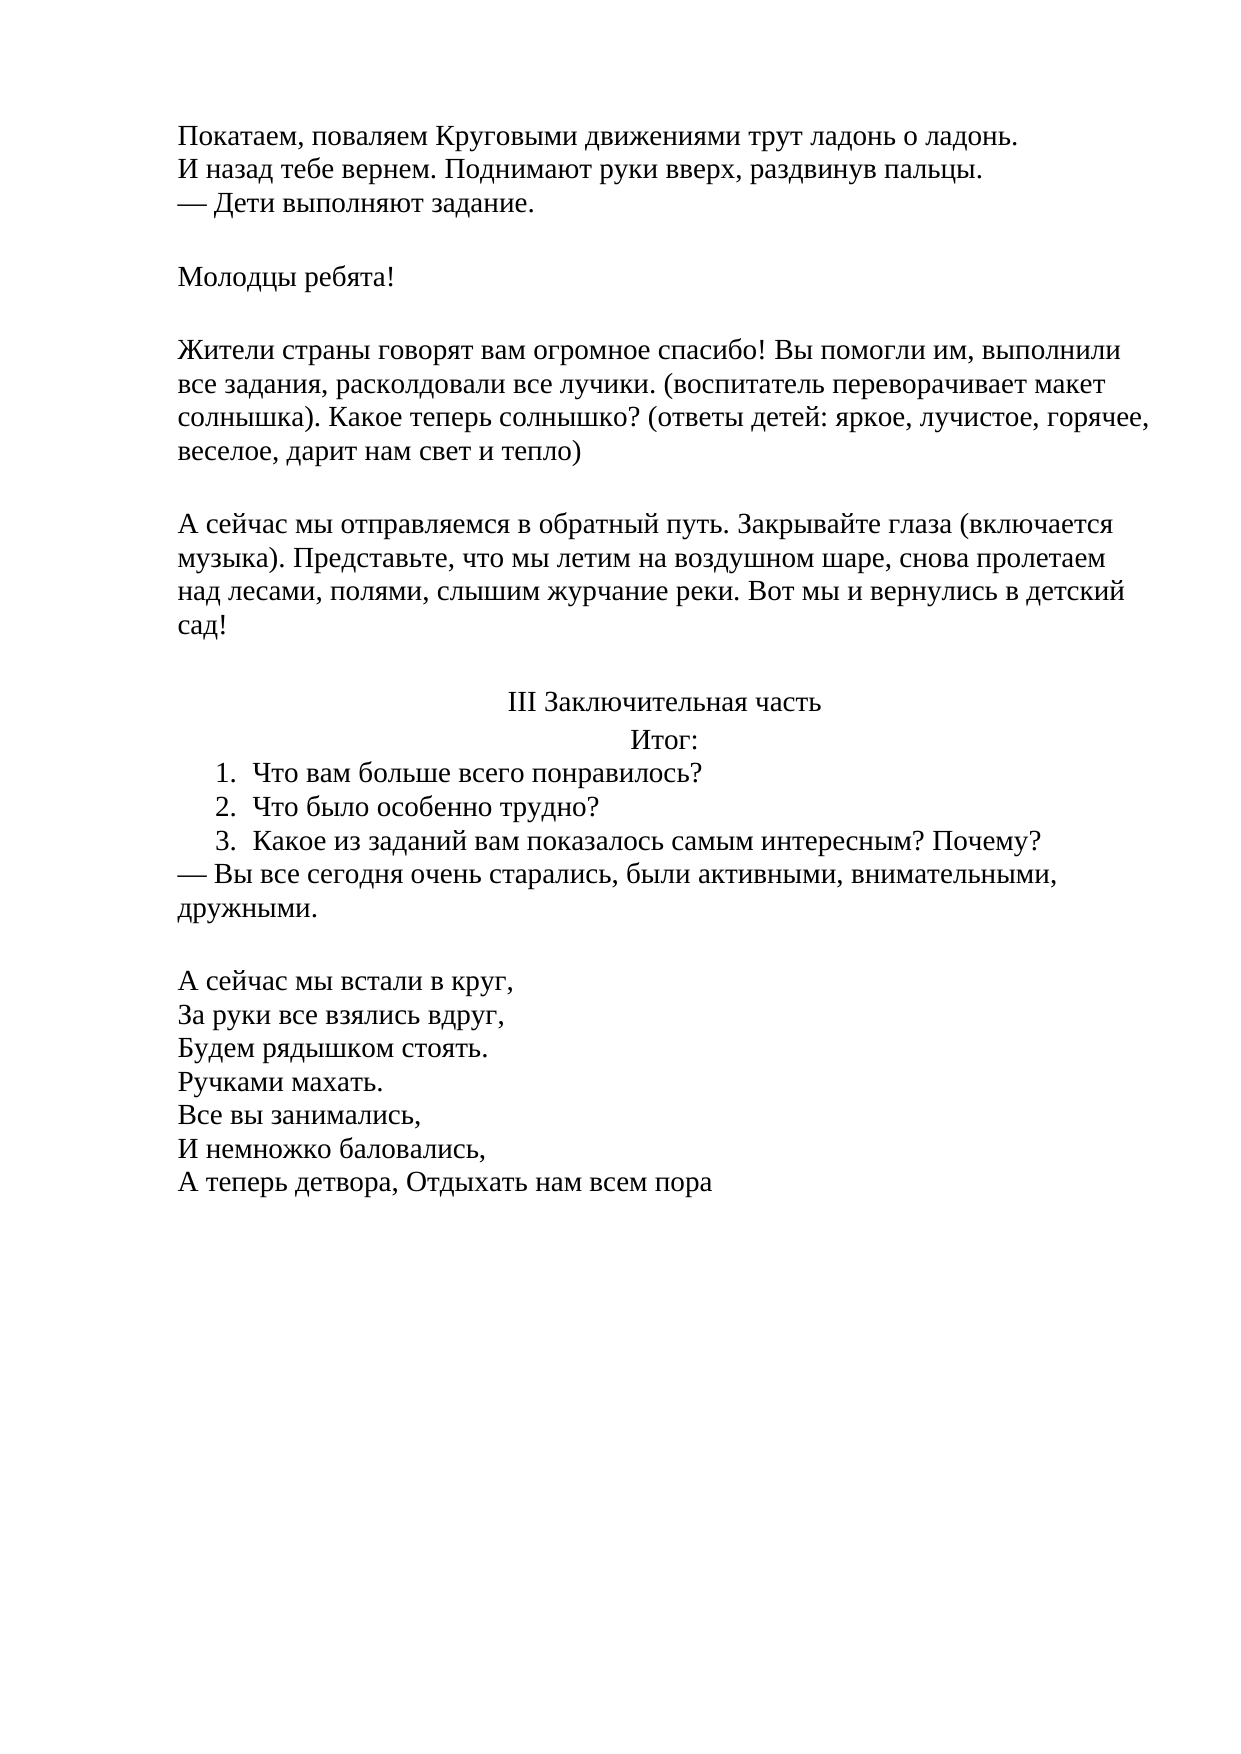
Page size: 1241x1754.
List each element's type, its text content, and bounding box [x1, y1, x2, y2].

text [177, 118, 1152, 185]
list Какое из заданий вам показалось самым интересным? Почему? [215, 823, 1152, 856]
text Итог: [177, 718, 1152, 756]
text Молодцы ребята! [177, 259, 1152, 292]
text А сейчас мы отправляемся в обратный путь. Закрывайте глаза (включается музыка). Представьте, что мы летим на воздушном шаре, снова пролетаем над лесами, полями, слышим журчание реки. Вот мы и вернулись в детский сад! [177, 506, 1152, 641]
text — Дети выполняют задание. [177, 185, 1152, 219]
text III Заключительная часть [177, 681, 1152, 718]
text А сейчас мы встали в круг, За руки все взялись вдруг, Будем рядышком стоять. Ручками махать. Все вы занимались, И немножко баловались, А теперь детвора, Отдыхать нам всем пора [177, 963, 1152, 1198]
text — Вы все сегодня очень старались, были активными, внимательными, дружными. [177, 856, 1152, 923]
text Жители страны говорят вам огромное спасибо! Вы помогли им, выполнили все задания, расколдовали все лучики. (воспитатель переворачивает макет солнышка). Какое теперь солнышко? (ответы детей: яркое, лучистое, горячее, веселое, дарит нам свет и тепло) [177, 332, 1152, 466]
list Что было особенно трудно? [215, 789, 1152, 823]
list Что вам больше всего понравилось? [215, 756, 1152, 789]
